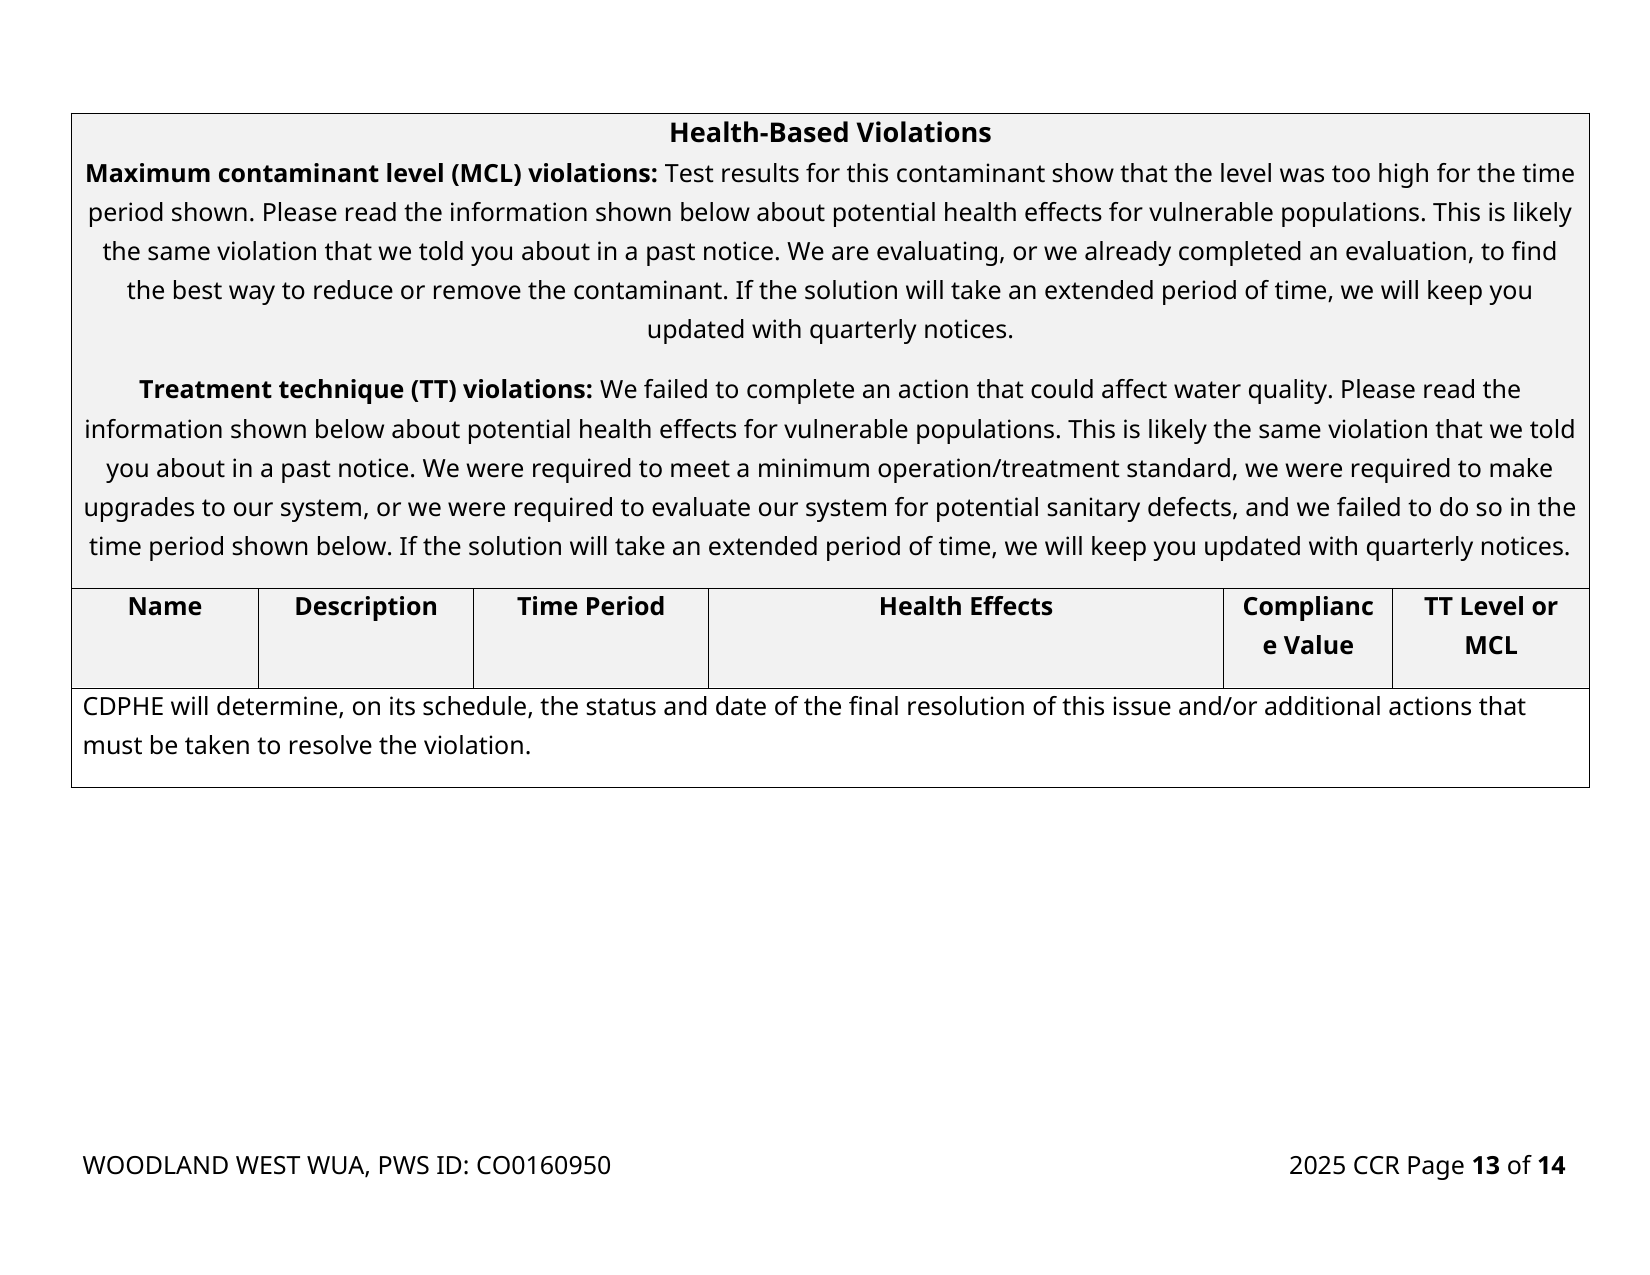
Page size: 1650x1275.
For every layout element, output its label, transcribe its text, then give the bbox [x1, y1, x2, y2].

table_cell Description [259, 589, 473, 687]
table_cell Health Effects [709, 589, 1223, 687]
table_cell Name [72, 589, 258, 687]
table_header Health-Based Violations Maximum contaminant level (MCL) violations: Test results for this contaminant show that the level was too high for the time period shown. Please read the information shown below about potential health effects for vulnerable populations. This is likely the same violation that we told you about in a past notice. We are evaluating, or we already completed an evaluation, to find the best way to reduce or remove the contaminant. If the solution will take an extended period of time, we will keep you updated with quarterly notices. Treatment technique (TT) violations: We failed to complete an action that could affect water quality. Please read the information shown below about potential health effects for vulnerable populations. This is likely the same violation that we told you about in a past notice. We were required to meet a minimum operation/treatment standard, we were required to make upgrades to our system, or we were required to evaluate our system for potential sanitary defects, and we failed to do so in the time period shown below. If the solution will take an extended period of time, we will keep you updated with quarterly notices. [72, 114, 1589, 588]
table_cell Time Period [474, 589, 708, 687]
table_cell TT Level or MCL [1393, 589, 1589, 687]
table_cell Compliance Value [1224, 589, 1392, 687]
table_cell Describe the steps taken to resolve the violation(s), and the anticipated resolution date: WWWUA has distributed Tier 2 Public Notices to all of the property owners in the community, in accordance with CDPHE requirements. WWWUA has performed a comprehensive inspection of each of the 19 storage tanks, has physically disconnected two storage tanks that were found to have sanitary defects (i.e., roots), and has provided documentation of these actions, including photos, to CDPHE for resolution. CDPHE will determine, on its schedule, the status and date of the final resolution of this issue and/or additional actions that must be taken to resolve the violation. [72, 689, 1589, 787]
